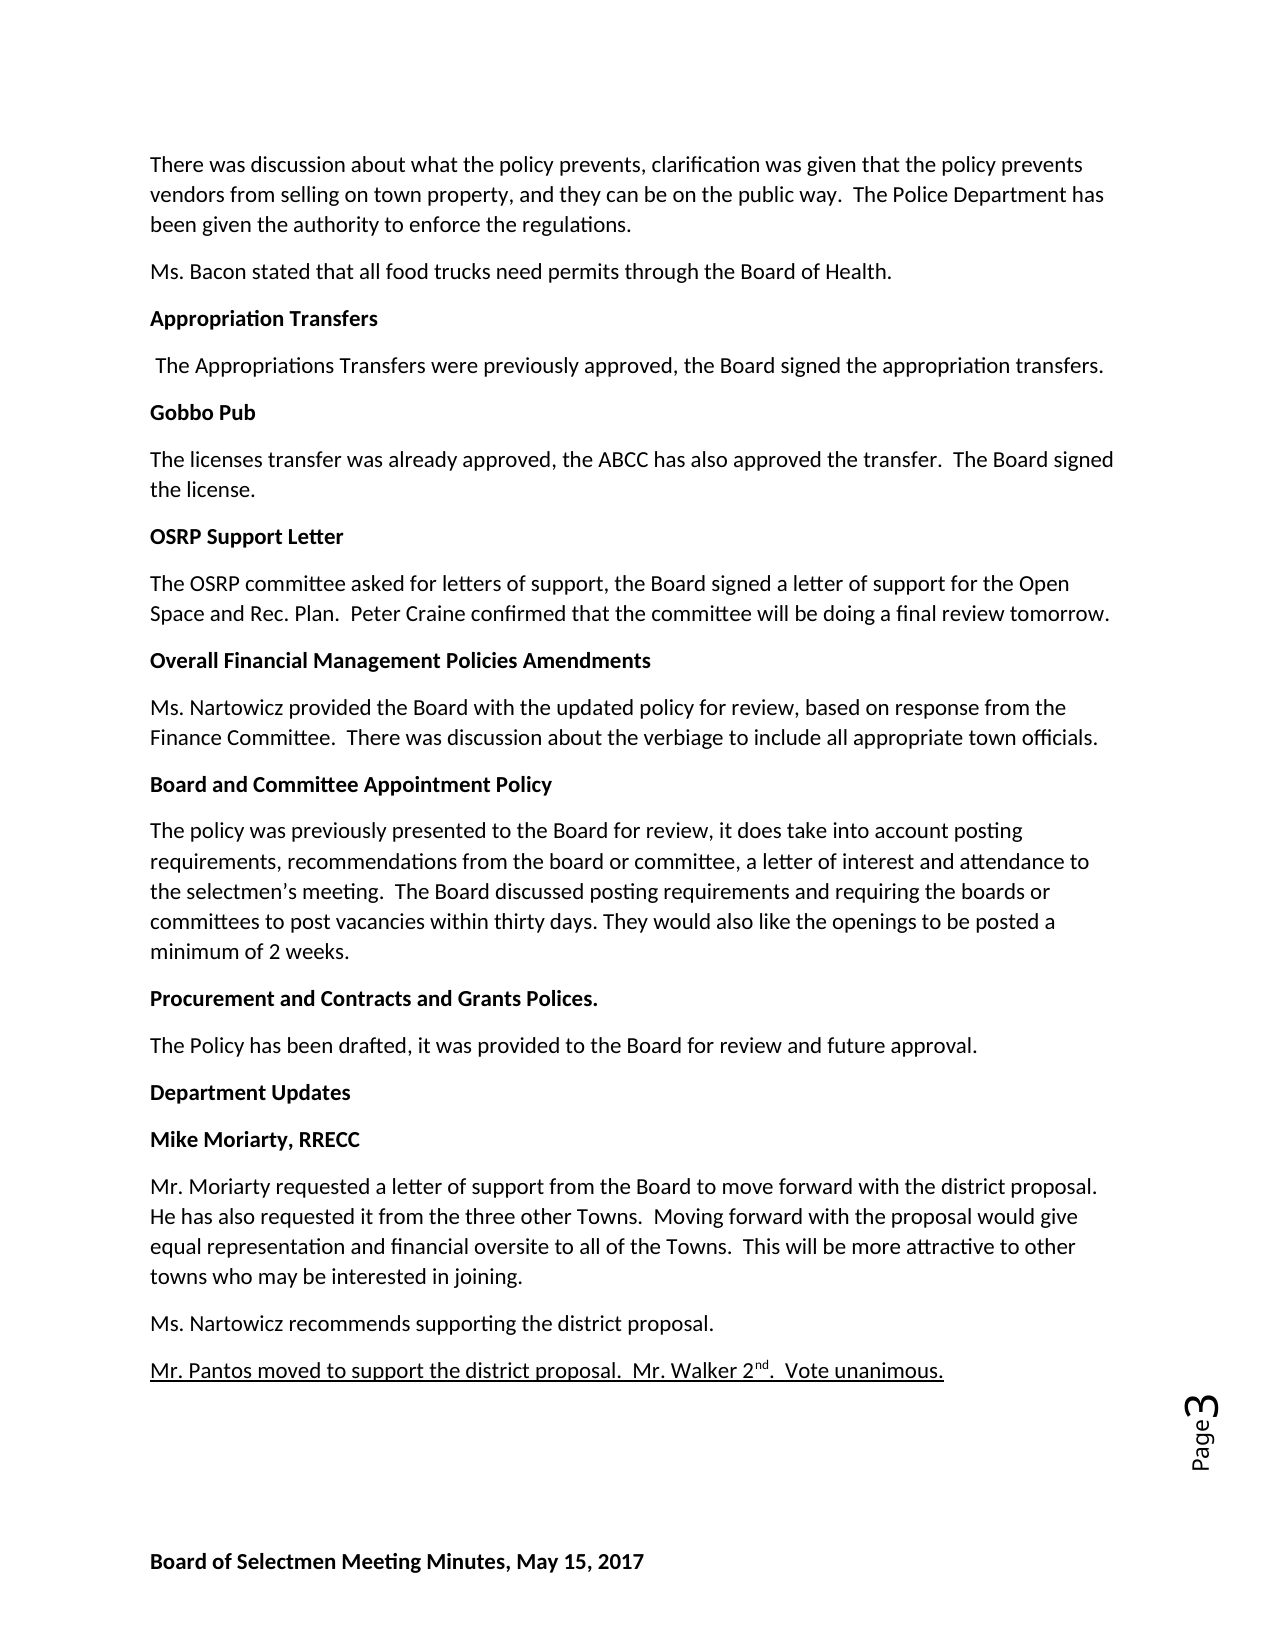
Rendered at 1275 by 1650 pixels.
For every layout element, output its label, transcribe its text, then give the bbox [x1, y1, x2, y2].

text The Policy has been drafted, it was provided to the Board for review and future approval. [150, 1031, 1125, 1059]
text Ms. Nartowicz recommends supporting the district proposal. [150, 1309, 1125, 1337]
text The licenses transfer was already approved, the ABCC has also approved the transfer. The Board signed the license. [150, 445, 1125, 503]
text The policy was previously presented to the Board for review, it does take into account posting requirements, recommendations from the board or committee, a letter of interest and attendance to the selectmen’s meeting. The Board discussed posting requirements and requiring the boards or committees to post vacancies within thirty days. They would also like the openings to be posted a minimum of 2 weeks. [150, 817, 1125, 966]
text Procurement and Contracts and Grants Polices. [150, 984, 1125, 1012]
text The OSRP committee asked for letters of support, the Board signed a letter of support for the Open Space and Rec. Plan. Peter Craine confirmed that the committee will be doing a final review tomorrow. [150, 569, 1125, 627]
text Board and Committee Appointment Policy [150, 770, 1125, 798]
text Mike Moriarty, RRECC [150, 1125, 1125, 1153]
text There was discussion about what the policy prevents, clarification was given that the policy prevents vendors from selling on town property, and they can be on the public way. The Police Department has been given the authority to enforce the regulations. [150, 150, 1125, 238]
text Overall Financial Management Policies Amendments [150, 646, 1125, 674]
text Ms. Bacon stated that all food trucks need permits through the Board of Health. [150, 257, 1125, 285]
text The Appropriations Transfers were previously approved, the Board signed the appropriation transfers. [150, 351, 1125, 379]
text Gobbo Pub [150, 398, 1125, 426]
text OSRP Support Letter [150, 522, 1125, 550]
text Mr. Pantos moved to support the district proposal. Mr. Walker 2nd. Vote unanimous. [150, 1356, 1125, 1384]
text Department Updates [150, 1078, 1125, 1106]
text Mr. Moriarty requested a letter of support from the Board to move forward with the district proposal. He has also requested it from the three other Towns. Moving forward with the proposal would give equal representation and financial oversite to all of the Towns. This will be more attractive to other towns who may be interested in joining. [150, 1172, 1125, 1291]
text Appropriation Transfers [150, 304, 1125, 332]
text Ms. Nartowicz provided the Board with the updated policy for review, based on response from the Finance Committee. There was discussion about the verbiage to include all appropriate town officials. [150, 693, 1125, 751]
